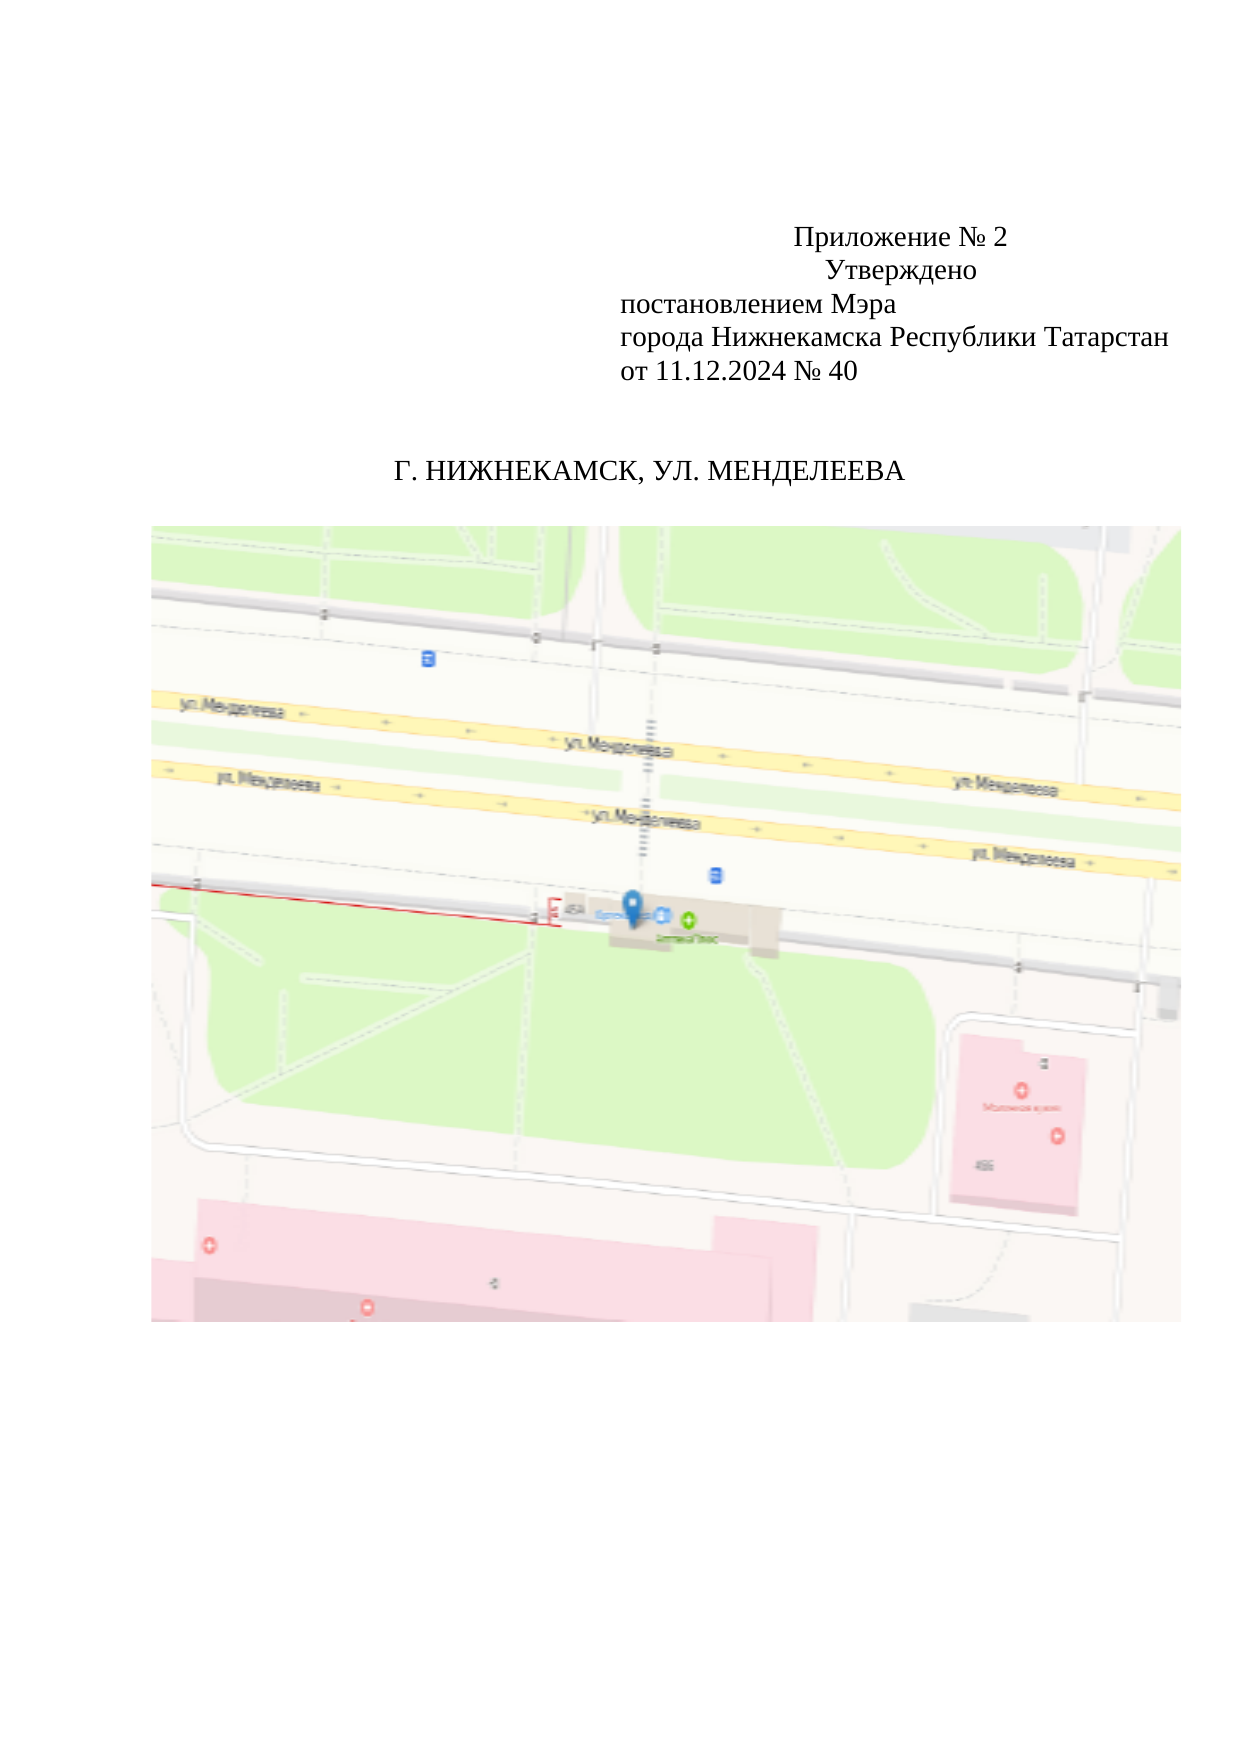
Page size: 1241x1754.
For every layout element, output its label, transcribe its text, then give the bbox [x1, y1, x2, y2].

text постановлением Мэра [620, 286, 1181, 319]
text города Нижнекамска Республики Татарстан [620, 319, 1181, 353]
text от 11.12.2024 № 40 [620, 353, 1181, 386]
text Приложение № 2 [620, 219, 1181, 252]
text Утверждено [620, 252, 1181, 286]
text Г. НИЖНЕКАМСК, УЛ. МЕНДЕЛЕЕВА [118, 453, 1181, 487]
